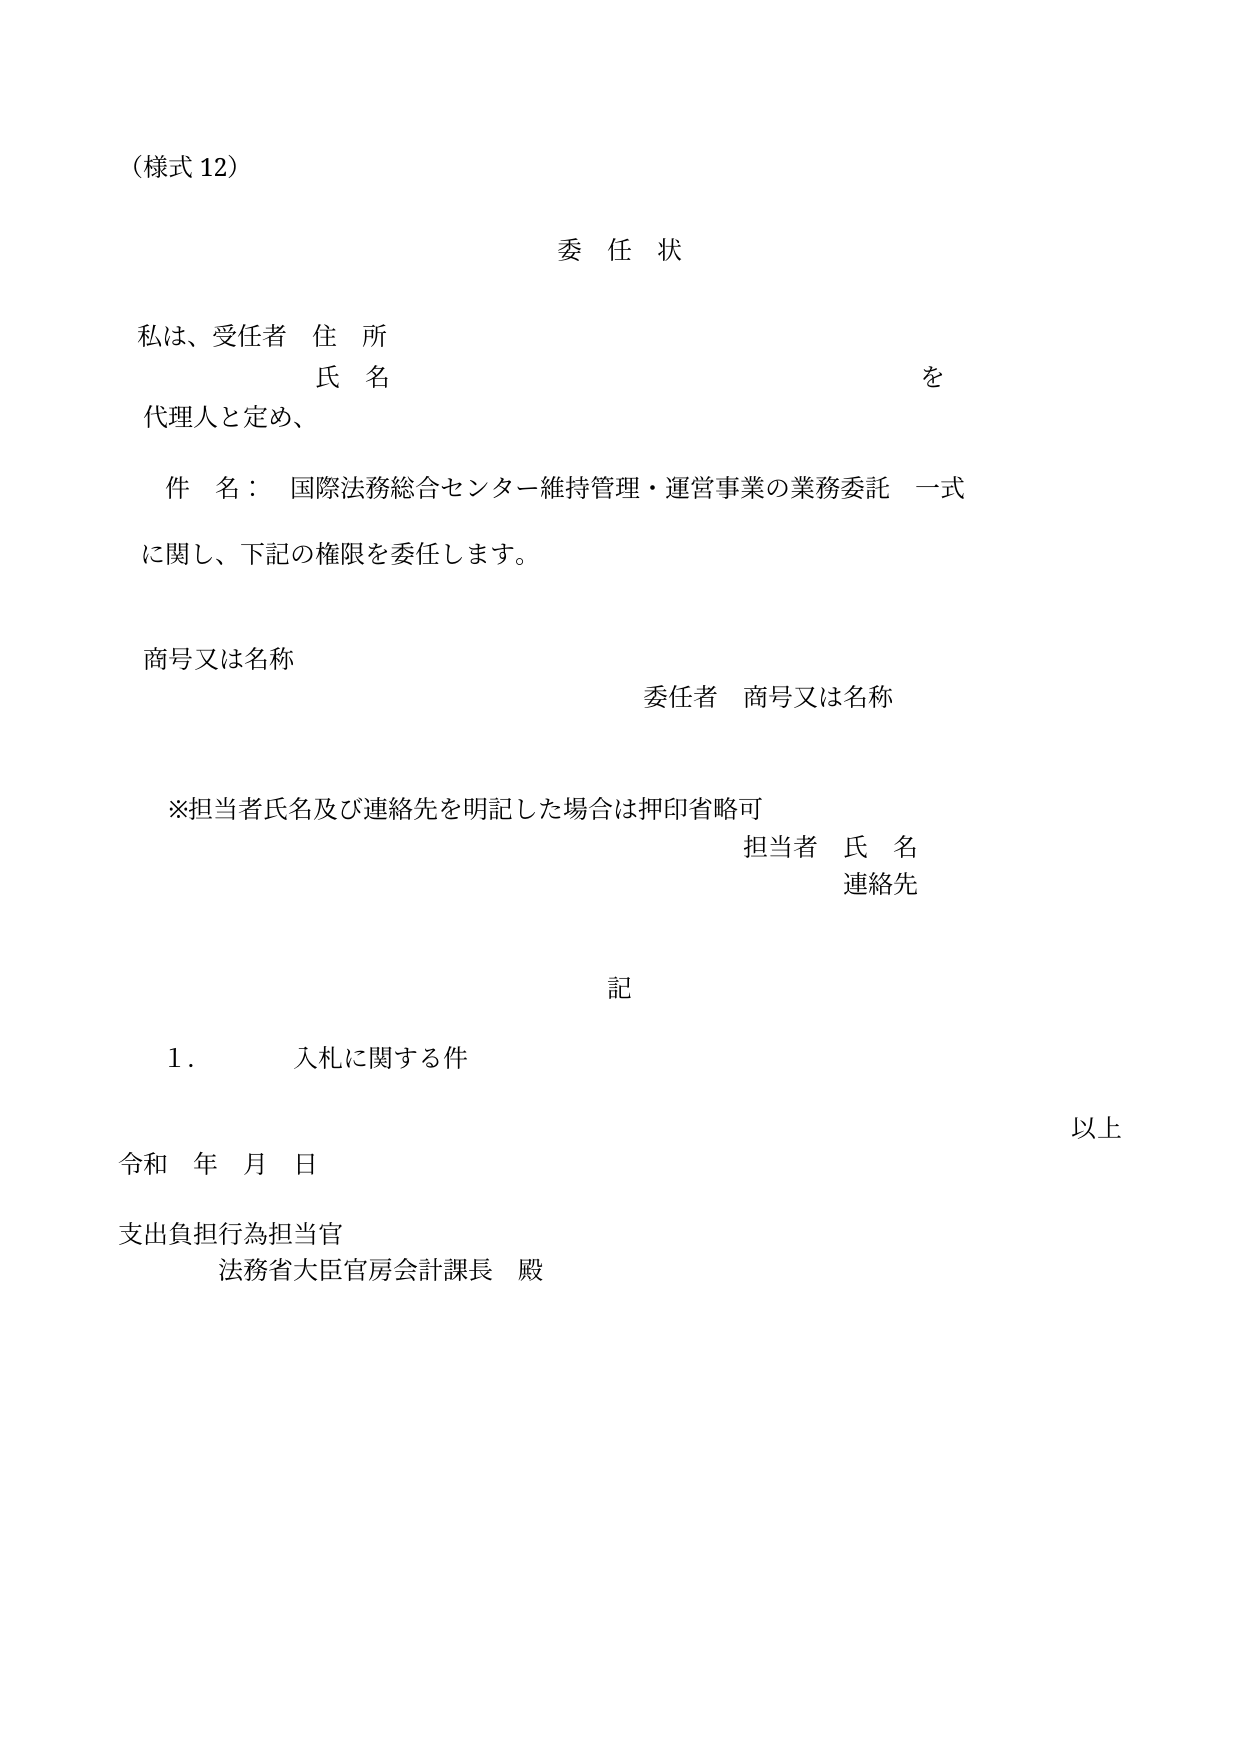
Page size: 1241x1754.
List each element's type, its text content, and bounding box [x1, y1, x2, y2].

text 委 任 状 [118, 230, 1122, 266]
list 入札に関する件 [162, 1039, 1122, 1075]
text 担当者 氏 名 [118, 826, 1122, 863]
text 法務省大臣官房会計課長 殿 [118, 1251, 1122, 1287]
text 件 名： 国際法務総合センター維持管理・運営事業の業務委託 一式 [165, 469, 1122, 505]
text 氏 名 を [137, 353, 1122, 394]
text （様式 12） [118, 148, 1122, 184]
text 委任者 商号又は名称 [118, 676, 1122, 713]
text 代理人と定め、 [118, 394, 1122, 435]
text ※担当者氏名及び連絡先を明記した場合は押印省略可 [118, 788, 1122, 826]
text に関し、下記の権限を委任します。 [140, 505, 1122, 570]
text 以上 [561, 1109, 1122, 1145]
text 令和 年 月 日 [118, 1145, 1122, 1181]
text 商号又は名称 [118, 638, 1122, 676]
text 連絡先 [118, 863, 1122, 901]
text 私は、受任者 住 所 [137, 313, 1122, 353]
text 支出負担行為担当官 [118, 1215, 1122, 1251]
subtitle 記 [118, 969, 1122, 1005]
